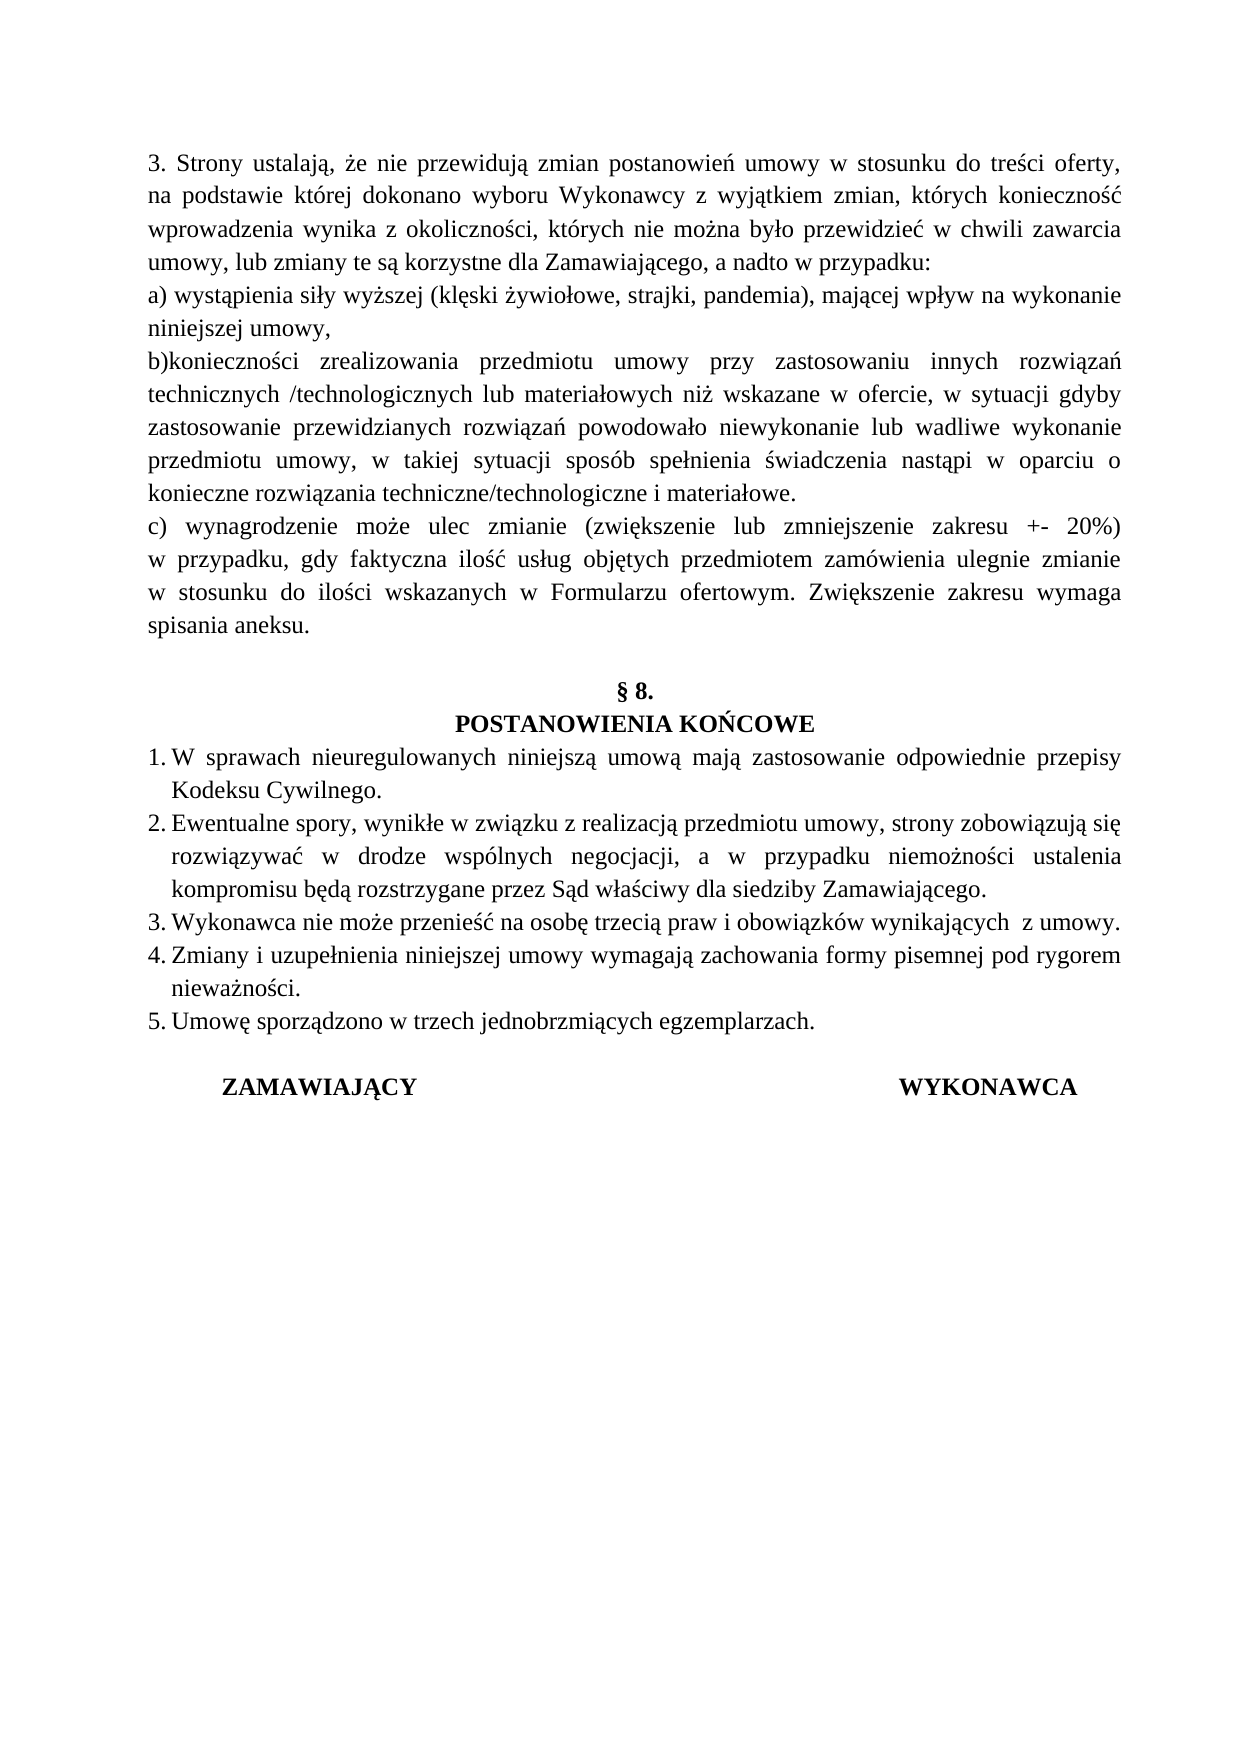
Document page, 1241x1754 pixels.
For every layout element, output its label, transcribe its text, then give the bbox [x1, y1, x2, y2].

list Zmiany i uzupełnienia niniejszej umowy wymagają zachowania formy pisemnej pod rygorem nieważności. [148, 940, 1122, 1002]
text b)konieczności zrealizowania przedmiotu umowy przy zastosowaniu innych rozwiązań technicznych /technologicznych lub materiałowych niż wskazane w ofercie, w sytuacji gdyby zastosowanie przewidzianych rozwiązań powodowało niewykonanie lub wadliwe wykonanie przedmiotu umowy, w takiej sytuacji sposób spełnienia świadczenia nastąpi w oparciu o konieczne rozwiązania techniczne/technologiczne i materiałowe. [148, 346, 1122, 507]
list Umowę sporządzono w trzech jednobrzmiących egzemplarzach. [148, 1006, 1122, 1035]
text a) wystąpienia siły wyższej (klęski żywiołowe, strajki, pandemia), mającej wpływ na wykonanie niniejszej umowy, [148, 280, 1122, 341]
text ZAMAWIAJĄCY WYKONAWCA [148, 1072, 1122, 1101]
text c) wynagrodzenie może ulec zmianie (zwiększenie lub zmniejszenie zakresu +- 20%) w przypadku, gdy faktyczna ilość usług objętych przedmiotem zamówienia ulegnie zmianie w stosunku do ilości wskazanych w Formularzu ofertowym. Zwiększenie zakresu wymaga spisania aneksu. [148, 511, 1122, 639]
list Ewentualne spory, wynikłe w związku z realizacją przedmiotu umowy, strony zobowiązują się rozwiązywać w drodze wspólnych negocjacji, a w przypadku niemożności ustalenia kompromisu będą rozstrzygane przez Sąd właściwy dla siedziby Zamawiającego. [148, 808, 1122, 903]
list Wykonawca nie może przenieść na osobę trzecią praw i obowiązków wynikających z umowy. [148, 907, 1122, 936]
list W sprawach nieuregulowanych niniejszą umową mają zastosowanie odpowiednie przepisy Kodeksu Cywilnego. [148, 742, 1122, 804]
text § 8. [148, 676, 1122, 705]
text POSTANOWIENIA KOŃCOWE [148, 709, 1122, 738]
text 3. Strony ustalają, że nie przewidują zmian postanowień umowy w stosunku do treści oferty, na podstawie której dokonano wyboru Wykonawcy z wyjątkiem zmian, których konieczność wprowadzenia wynika z okoliczności, których nie można było przewidzieć w chwili zawarcia umowy, lub zmiany te są korzystne dla Zamawiającego, a nadto w przypadku: [148, 148, 1122, 275]
